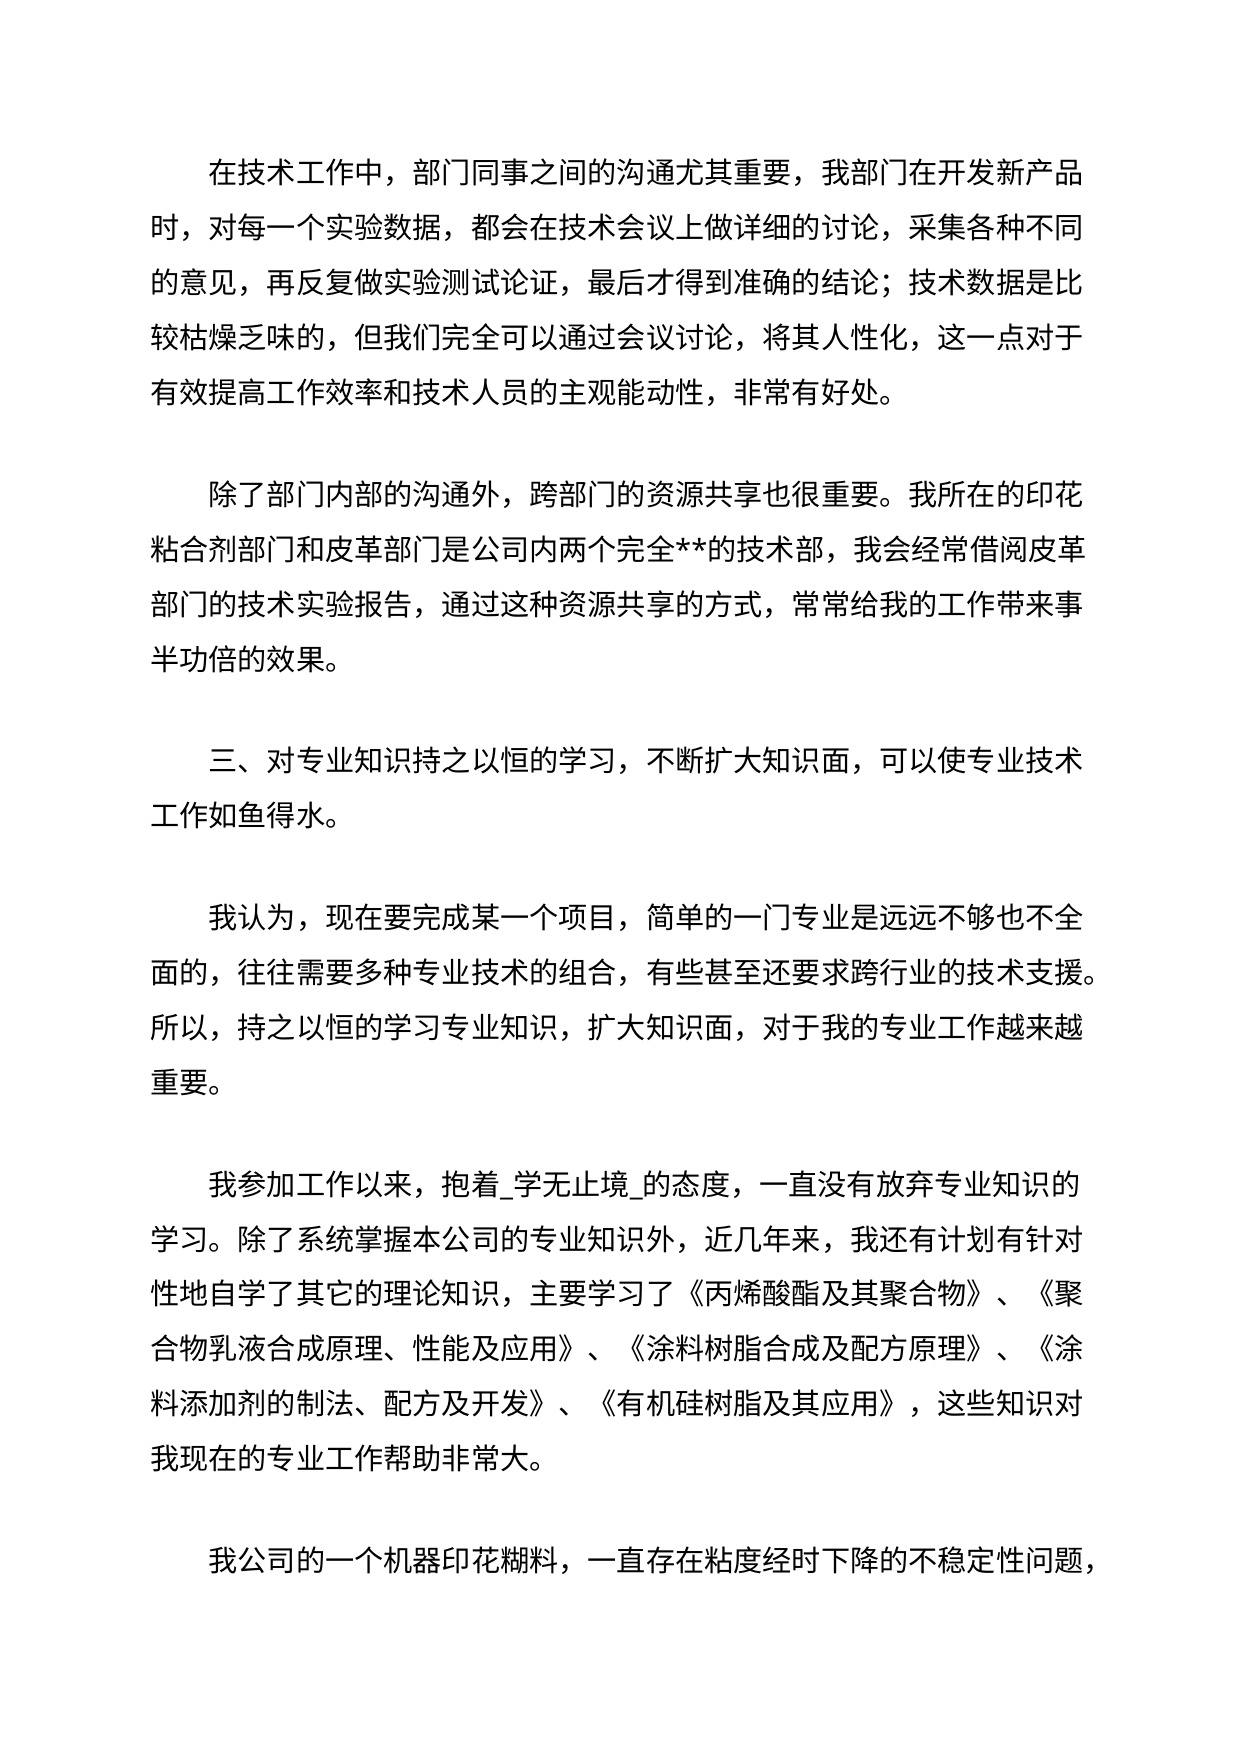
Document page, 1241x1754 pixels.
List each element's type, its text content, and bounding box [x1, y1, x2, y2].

text 我认为，现在要完成某一个项目，简单的一门专业是远远不够也不全面的，往往需要多种专业技术的组合，有些甚至还要求跨行业的技术支援。所以，持之以恒的学习专业知识，扩大知识面，对于我的专业工作越来越重要。 [150, 894, 1090, 1102]
text 除了部门内部的沟通外，跨部门的资源共享也很重要。我所在的印花粘合剂部门和皮革部门是公司内两个完全**的技术部，我会经常借阅皮革部门的技术实验报告，通过这种资源共享的方式，常常给我的工作带来事半功倍的效果。 [150, 471, 1090, 678]
text 我参加工作以来，抱着_学无止境_的态度，一直没有放弃专业知识的学习。除了系统掌握本公司的专业知识外，近几年来，我还有计划有针对性地自学了其它的理论知识，主要学习了《丙烯酸酯及其聚合物》、《聚合物乳液合成原理、性能及应用》、《涂料树脂合成及配方原理》、《涂料添加剂的制法、配方及开发》、《有机硅树脂及其应用》，这些知识对我现在的专业工作帮助非常大。 [150, 1161, 1090, 1478]
text 三、对专业知识持之以恒的学习，不断扩大知识面，可以使专业技术工作如鱼得水。 [150, 738, 1090, 835]
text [150, 1537, 1090, 1580]
text 在技术工作中，部门同事之间的沟通尤其重要，我部门在开发新产品时，对每一个实验数据，都会在技术会议上做详细的讨论，采集各种不同的意见，再反复做实验测试论证，最后才得到准确的结论；技术数据是比较枯燥乏味的，但我们完全可以通过会议讨论，将其人性化，这一点对于有效提高工作效率和技术人员的主观能动性，非常有好处。 [150, 150, 1090, 412]
